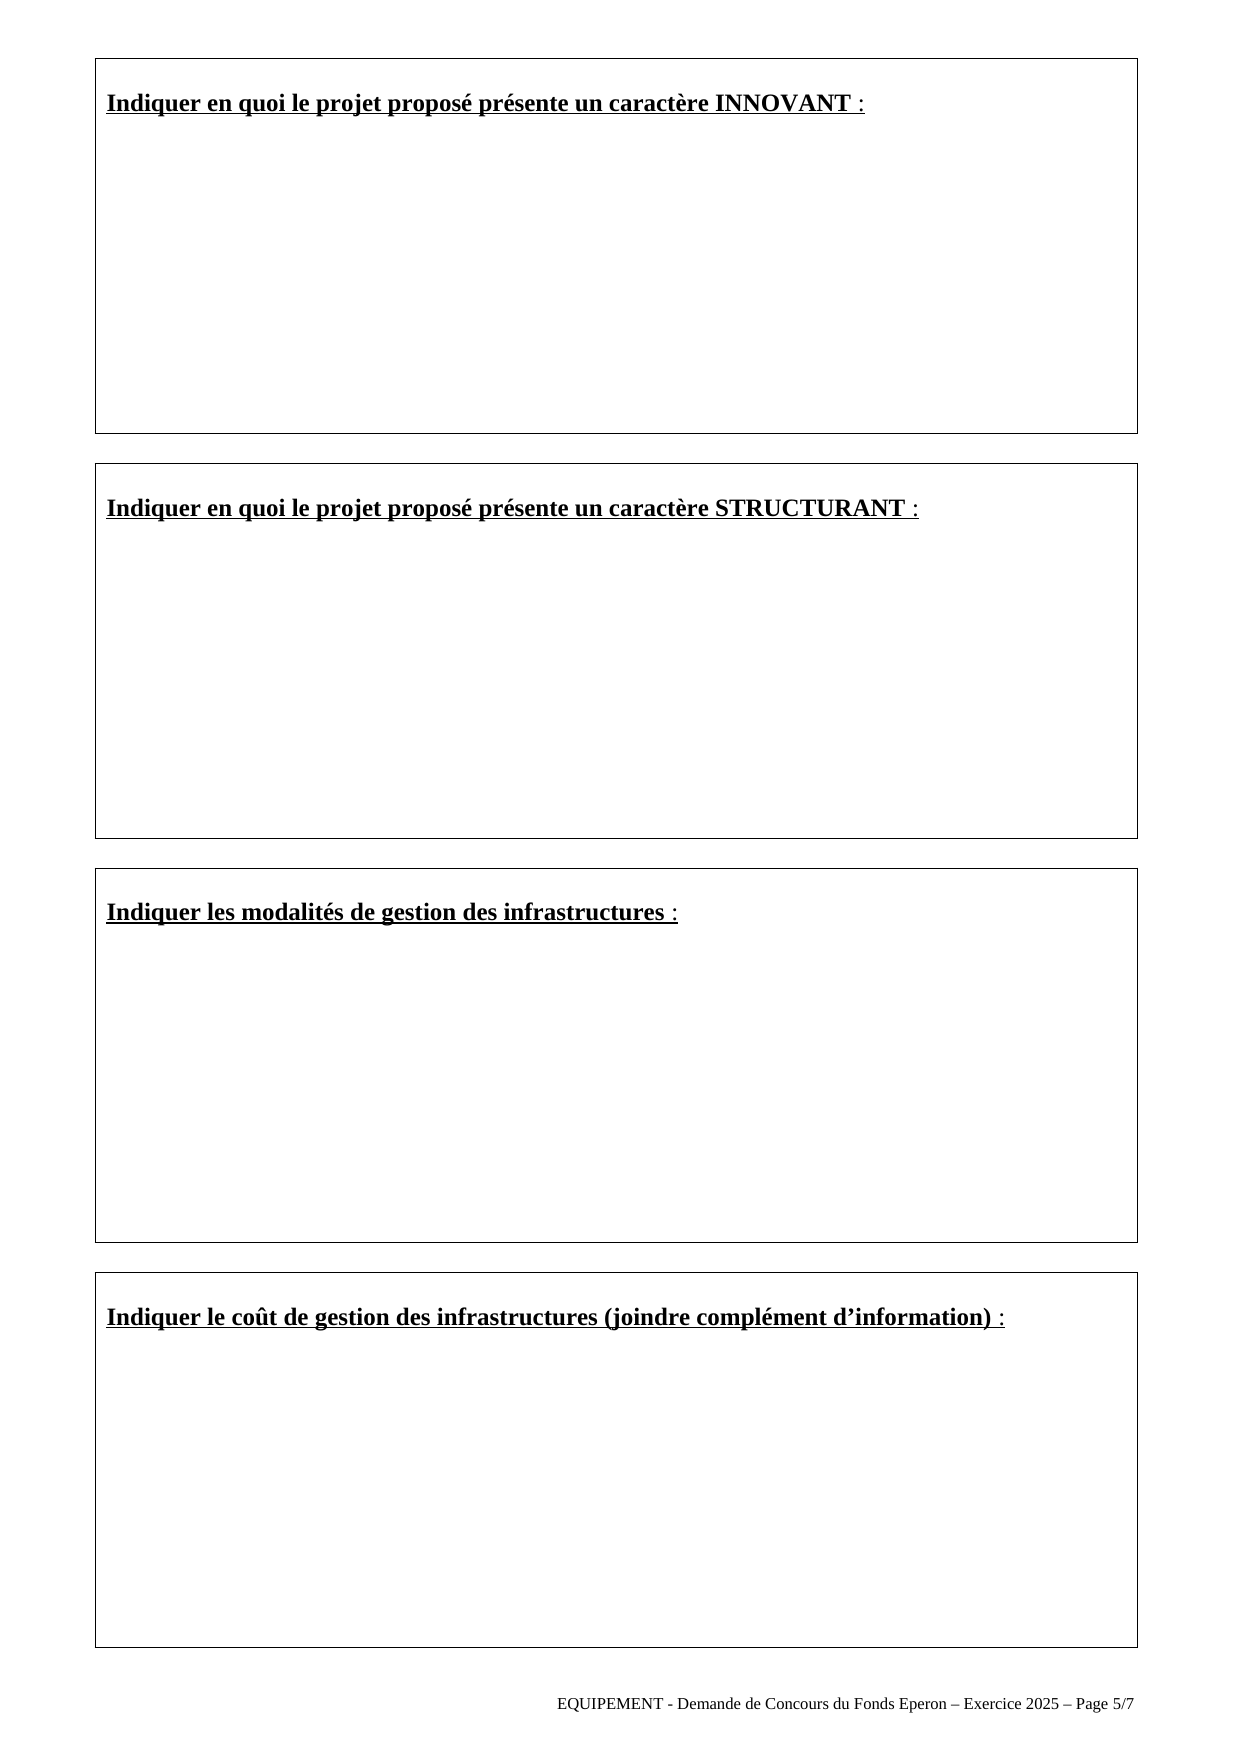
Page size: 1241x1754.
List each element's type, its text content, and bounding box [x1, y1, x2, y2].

table_header Indiquer les modalités de gestion des infrastructures : [96, 869, 1137, 1242]
table_header Indiquer le coût de gestion des infrastructures (joindre complément d’information) : [96, 1273, 1137, 1647]
table_header Indiquer en quoi le projet proposé présente un caractère STRUCTURANT : [96, 464, 1137, 838]
table_header Indiquer en quoi le projet proposé présente un caractère INNOVANT : [96, 59, 1137, 433]
